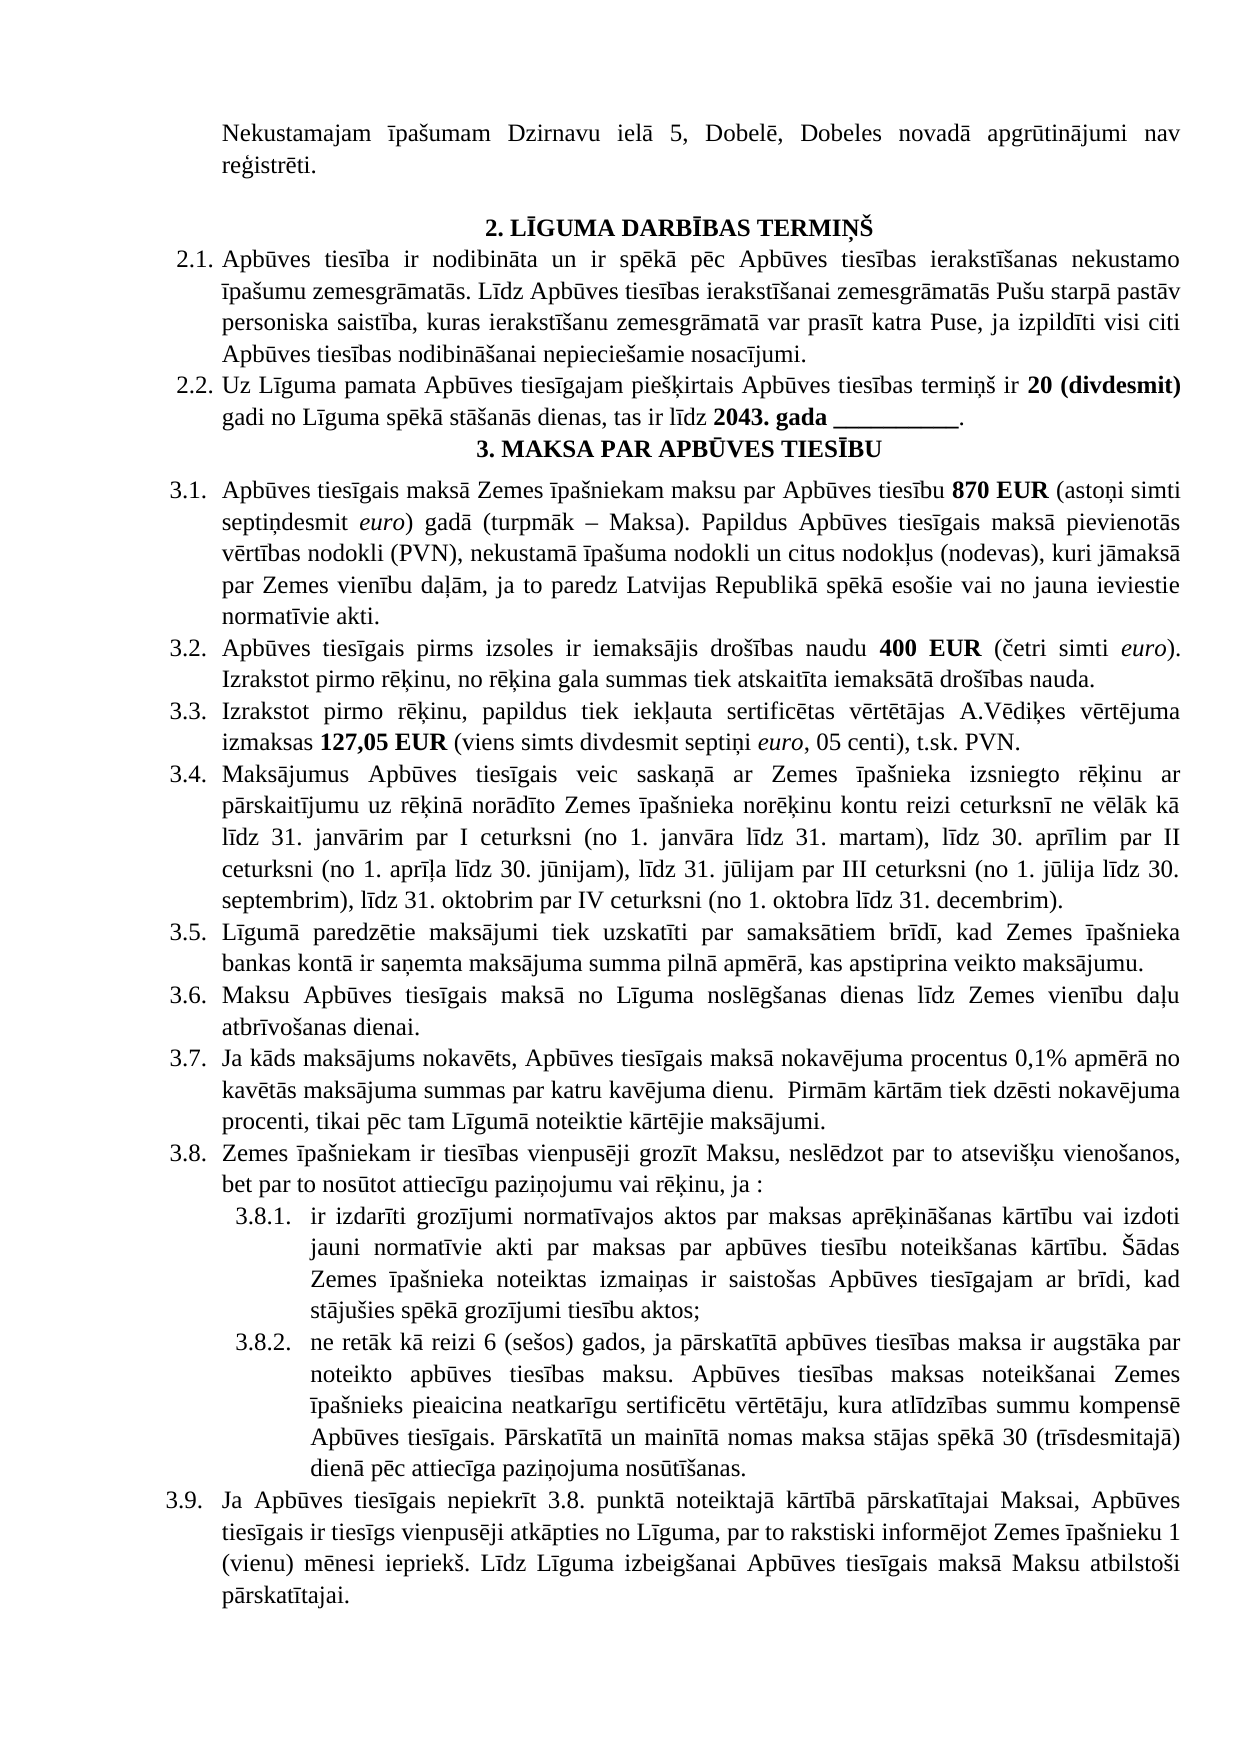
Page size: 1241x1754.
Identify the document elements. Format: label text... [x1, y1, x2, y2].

list Zemes īpašniekam ir tiesības vienpusēji grozīt Maksu, neslēdzot par to atsevišķu vienošanos, bet par to nosūtot attiecīgu paziņojumu vai rēķinu, ja : [207, 1138, 1181, 1198]
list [177, 118, 1181, 178]
list Apbūves tiesīgais pirms izsoles ir iemaksājis drošības naudu 400 EUR (četri simti euro). Izrakstot pirmo rēķinu, no rēķina gala summas tiek atskaitīta iemaksātā drošības nauda. [207, 633, 1181, 693]
list ir izdarīti grozījumi normatīvajos aktos par maksas aprēķināšanas kārtību vai izdoti jauni normatīvie akti par maksas par apbūves tiesību noteikšanas kārtību. Šādas Zemes īpašnieka noteiktas izmaiņas ir saistošas Apbūves tiesīgajam ar brīdi, kad stājušies spēkā grozījumi tiesību aktos; [235, 1201, 1181, 1324]
list Apbūves tiesīgais maksā Zemes īpašniekam maksu par Apbūves tiesību 870 EUR (astoņi simti septiņdesmit euro) gadā (turpmāk – Maksa). Papildus Apbūves tiesīgais maksā pievienotās vērtības nodokli (), nekustamā īpašuma nodokli un citus nodokļus (nodevas), kuri jāmaksā par Zemes vienību daļām, ja to paredz Latvijas Republikā spēkā esošie vai no jauna ieviestie normatīvie akti. [207, 475, 1181, 630]
list Maksājumus Apbūves tiesīgais veic saskaņā ar Zemes īpašnieka izsniegto rēķinu ar pārskaitījumu uz rēķinā norādīto Zemes īpašnieka norēķinu kontu reizi ceturksnī ne vēlāk kā līdz 31. janvārim par I ceturksni (no 1. janvāra līdz 31. martam), līdz 30. aprīlim par II ceturksni (no 1. aprīļa līdz 30. jūnijam), līdz 31. jūlijam par III ceturksni (no 1. jūlija līdz 30. septembrim), līdz 31. oktobrim par IV ceturksni (no 1. oktobra līdz 31. decembrim). [207, 759, 1181, 914]
list ne retāk kā reizi 6 (sešos) gados, ja pārskatītā apbūves tiesības maksa ir augstāka par noteikto apbūves tiesības maksu. Apbūves tiesības maksas noteikšanai Zemes īpašnieks pieaicina neatkarīgu sertificētu vērtētāju, kura atlīdzības summu kompensē Apbūves tiesīgais. Pārskatītā un mainītā nomas maksa stājas spēkā 30 (trīsdesmitajā) dienā pēc attiecīga paziņojuma nosūtīšanas. [235, 1327, 1181, 1482]
list Līgumā paredzētie maksājumi tiek uzskatīti par samaksātiem brīdī, kad Zemes īpašnieka bankas kontā ir saņemta maksājuma summa pilnā apmērā, kas apstiprina veikto maksājumu. [207, 917, 1181, 977]
list Izrakstot pirmo rēķinu, papildus tiek iekļauta sertificētas vērtētājas A.Vēdiķes vērtējuma izmaksas 127,05 EUR (viens simts divdesmit septiņi euro, 05 centi), t.sk. PVN. [207, 696, 1181, 756]
text 2. LĪGUMA DARBĪBAS TERMIŅŠ [177, 213, 1181, 242]
list Ja Apbūves tiesīgais nepiekrīt 3.8. punktā noteiktajā kārtībā pārskatītajai Maksai, Apbūves tiesīgais ir tiesīgs vienpusēji atkāpties no Līguma, par to rakstiski informējot Zemes īpašnieku 1 (vienu) mēnesi iepriekš. Līdz Līguma izbeigšanai Apbūves tiesīgais maksā Maksu atbilstoši pārskatītajai. [165, 1485, 1181, 1608]
text 3. MAKSA PAR APBŪVES TIESĪBU [177, 434, 1181, 462]
list Ja kāds maksājums nokavēts, Apbūves tiesīgais maksā nokavējuma procentus 0,1% apmērā no kavētās maksājuma summas par katru kavējuma dienu. Pirmām kārtām tiek dzēsti nokavējuma procenti, tikai pēc tam Līgumā noteiktie kārtējie maksājumi. [207, 1043, 1181, 1135]
list Maksu Apbūves tiesīgais maksā no Līguma noslēgšanas dienas līdz Zemes vienību daļu atbrīvošanas dienai. [207, 980, 1181, 1040]
list Apbūves tiesība ir nodibināta un ir spēkā pēc Apbūves tiesības ierakstīšanas nekustamo īpašumu zemesgrāmatās. Līdz Apbūves tiesības ierakstīšanai zemesgrāmatās Pušu starpā pastāv personiska saistība, kuras ierakstīšanu zemesgrāmatā var prasīt katra Puse, ja izpildīti visi citi Apbūves tiesības nodibināšanai nepieciešamie nosacījumi. [213, 244, 1181, 368]
list Uz Līguma pamata Apbūves tiesīgajam piešķirtais Apbūves tiesības termiņš ir 20 (divdesmit) gadi no Līguma spēkā stāšanās dienas, tas ir līdz 2043. gada __________. [213, 371, 1181, 431]
